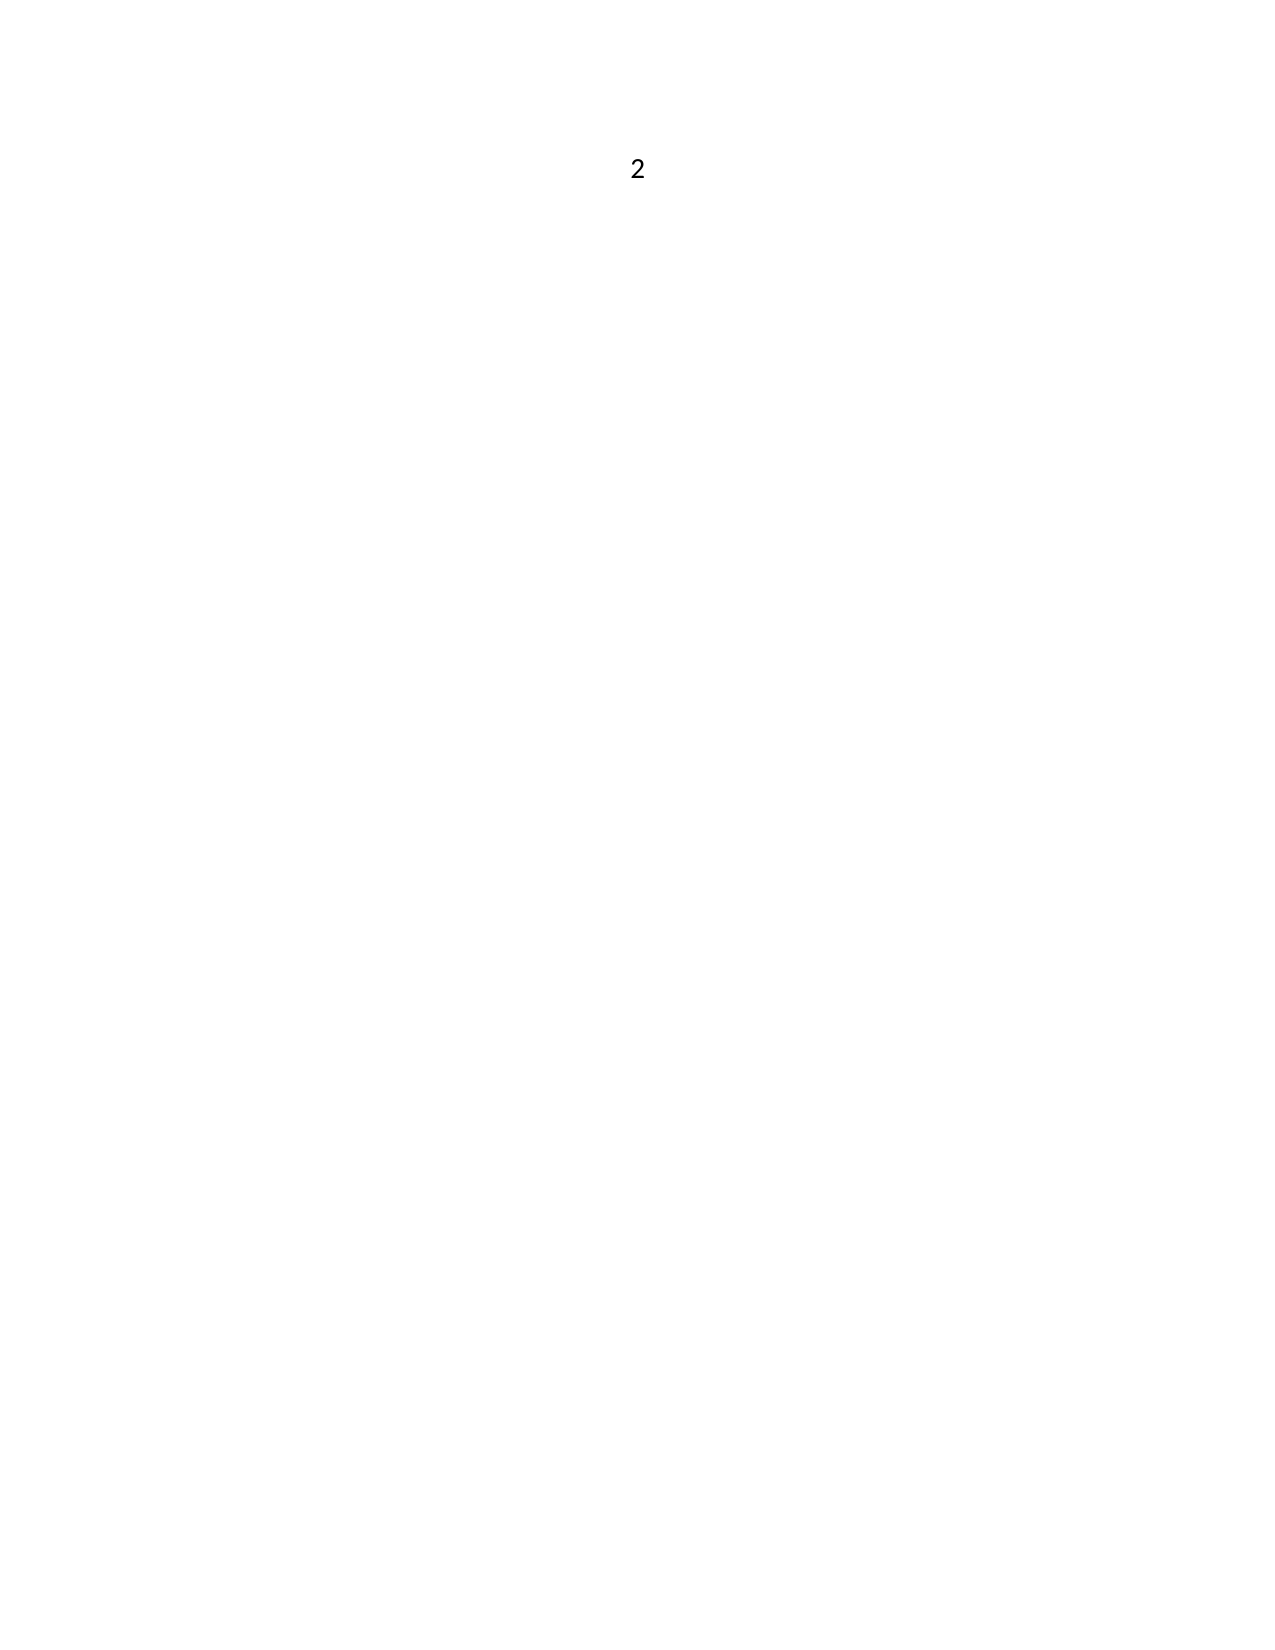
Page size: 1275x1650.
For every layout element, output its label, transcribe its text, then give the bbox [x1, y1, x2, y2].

text 2 [150, 150, 1125, 186]
